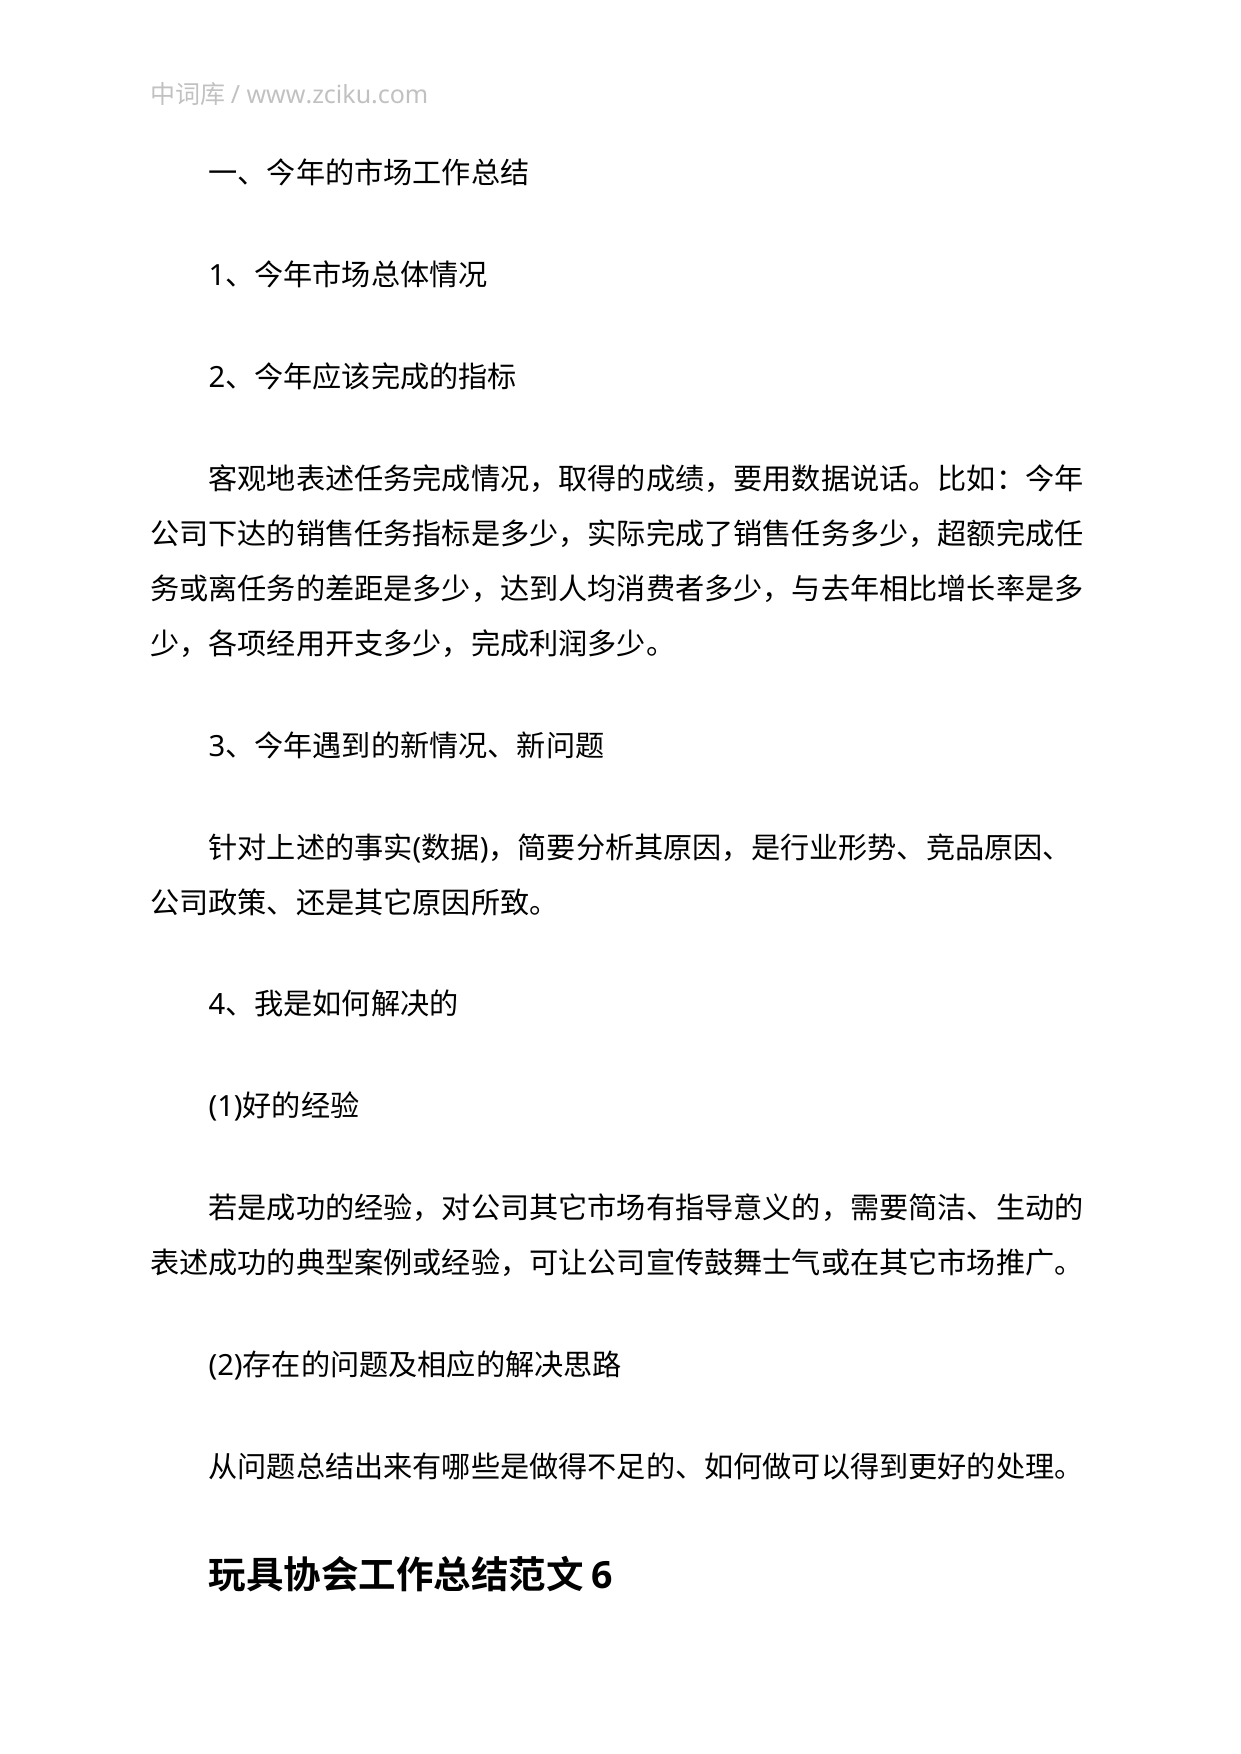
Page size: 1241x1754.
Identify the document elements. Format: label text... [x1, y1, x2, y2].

text 2、今年应该完成的指标 [150, 354, 1090, 396]
text 客观地表述任务完成情况，取得的成绩，要用数据说话。比如：今年公司下达的销售任务指标是多少，实际完成了销售任务多少，超额完成任务或离任务的差距是多少，达到人均消费者多少，与去年相比增长率是多少，各项经用开支多少，完成利润多少。 [150, 456, 1090, 663]
text 针对上述的事实(数据)，简要分析其原因，是行业形势、竞品原因、公司政策、还是其它原因所致。 [150, 824, 1090, 921]
text 1、今年市场总体情况 [150, 252, 1090, 294]
text (2)存在的问题及相应的解决思路 [150, 1342, 1090, 1384]
text 从问题总结出来有哪些是做得不足的、如何做可以得到更好的处理。 [150, 1443, 1090, 1486]
text 4、我是如何解决的 [150, 981, 1090, 1023]
text 一、今年的市场工作总结 [150, 150, 1090, 192]
text 3、今年遇到的新情况、新问题 [150, 722, 1090, 764]
text (1)好的经验 [150, 1083, 1090, 1125]
text 若是成功的经验，对公司其它市场有指导意义的，需要简洁、生动的表述成功的典型案例或经验，可让公司宣传鼓舞士气或在其它市场推广。 [150, 1185, 1090, 1282]
text 玩具协会工作总结范文6 [150, 1545, 1090, 1600]
